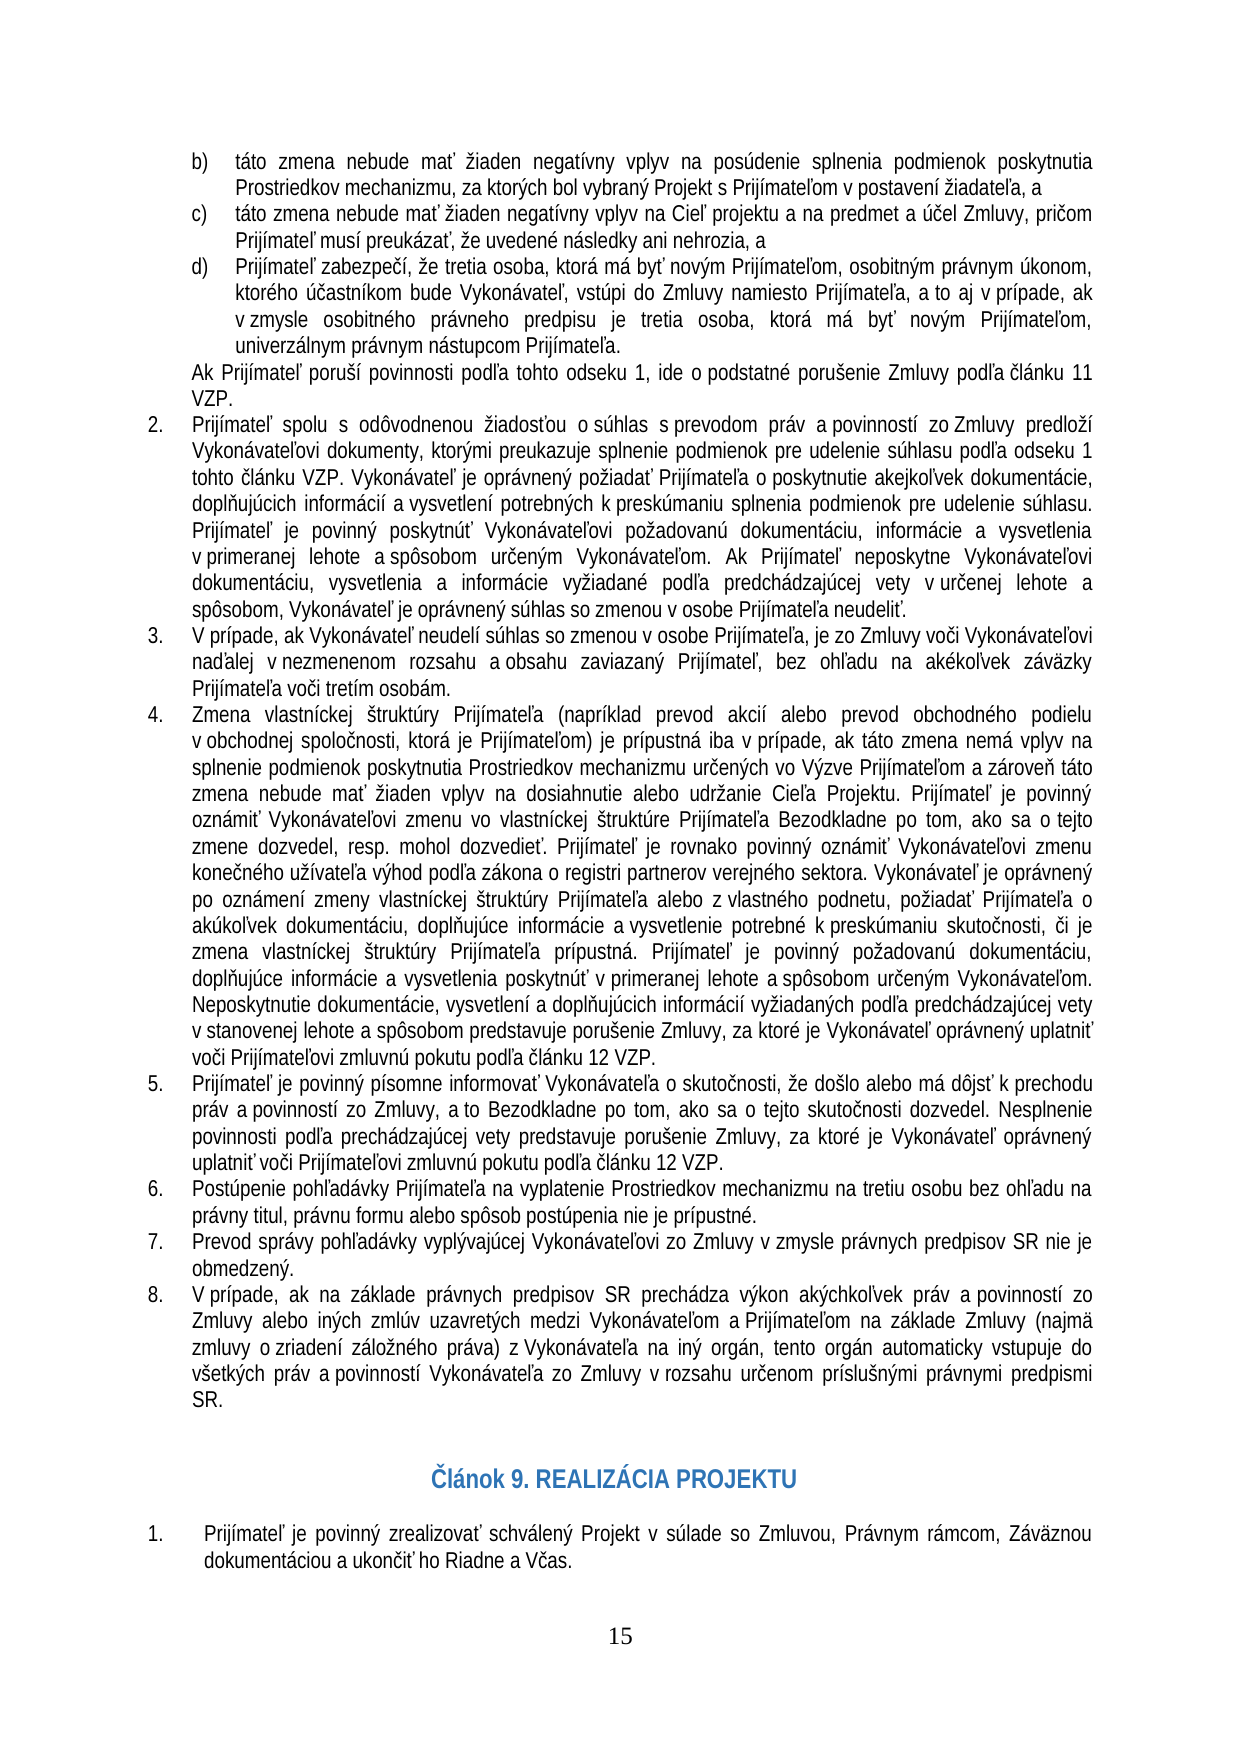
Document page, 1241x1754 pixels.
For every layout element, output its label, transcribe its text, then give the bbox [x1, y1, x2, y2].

list Postúpenie pohľadávky Prijímateľa na vyplatenie Prostriedkov mechanizmu na tretiu osobu bez ohľadu na právny titul, právnu formu alebo spôsob postúpenia nie je prípustné. [148, 1175, 1093, 1228]
list táto zmena nebude mať žiaden negatívny vplyv na posúdenie splnenia podmienok poskytnutia Prostriedkov mechanizmu, za ktorých bol vybraný Projekt s Prijímateľom v postavení žiadateľa, a [191, 148, 1093, 200]
list Zmena vlastníckej štruktúry Prijímateľa (napríklad prevod akcií alebo prevod obchodného podielu v obchodnej spoločnosti, ktorá je Prijímateľom) je prípustná iba v prípade, ak táto zmena nemá vplyv na splnenie podmienok poskytnutia Prostriedkov mechanizmu určených vo Výzve Prijímateľom a zároveň táto zmena nebude mať žiaden vplyv na dosiahnutie alebo udržanie Cieľa Projektu. Prijímateľ je povinný oznámiť Vykonávateľovi zmenu vo vlastníckej štruktúre Prijímateľa Bezodkladne po tom, ako sa o tejto zmene dozvedel, resp. mohol dozvedieť. Prijímateľ je rovnako povinný oznámiť Vykonávateľovi zmenu konečného užívateľa výhod podľa zákona o registri partnerov verejného sektora. Vykonávateľ je oprávnený po oznámení zmeny vlastníckej štruktúry Prijímateľa alebo z vlastného podnetu, požiadať Prijímateľa o akúkoľvek dokumentáciu, doplňujúce informácie a vysvetlenie potrebné k preskúmaniu skutočnosti, či je zmena vlastníckej štruktúry Prijímateľa prípustná. Prijímateľ je povinný požadovanú dokumentáciu, doplňujúce informácie a vysvetlenia poskytnúť v primeranej lehote a spôsobom určeným Vykonávateľom. Neposkytnutie dokumentácie, vysvetlení a doplňujúcich informácií vyžiadaných podľa predchádzajúcej vety v stanovenej lehote a spôsobom predstavuje porušenie Zmluvy, za ktoré je Vykonávateľ oprávnený uplatniť voči Prijímateľovi zmluvnú pokutu podľa článku 12 VZP. [148, 701, 1093, 1070]
list V prípade, ak Vykonávateľ neudelí súhlas so zmenou v osobe Prijímateľa, je zo Zmluvy voči Vykonávateľovi naďalej v nezmenenom rozsahu a obsahu zaviazaný Prijímateľ, bez ohľadu na akékoľvek záväzky Prijímateľa voči tretím osobám. [148, 622, 1093, 701]
list táto zmena nebude mať žiaden negatívny vplyv na Cieľ projektu a na predmet a účel Zmluvy, pričom Prijímateľ musí preukázať, že uvedené následky ani nehrozia, a [191, 200, 1093, 253]
text Ak Prijímateľ poruší povinnosti podľa tohto odseku 1, ide o podstatné porušenie Zmluvy podľa článku 11 VZP. [191, 358, 1093, 411]
list V prípade, ak na základe právnych predpisov SR prechádza výkon akýchkoľvek práv a povinností zo Zmluvy alebo iných zmlúv uzavretých medzi Vykonávateľom a Prijímateľom na základe Zmluvy (najmä zmluvy o zriadení záložného práva) z Vykonávateľa na iný orgán, tento orgán automaticky vstupuje do všetkých práv a povinností Vykonávateľa zo Zmluvy v rozsahu určenom príslušnými právnymi predpismi SR. [148, 1281, 1093, 1413]
list Prevod správy pohľadávky vyplývajúcej Vykonávateľovi zo Zmluvy v zmysle právnych predpisov SR nie je obmedzený. [148, 1228, 1093, 1281]
list Prijímateľ je povinný písomne informovať Vykonávateľa o skutočnosti, že došlo alebo má dôjsť k prechodu práv a povinností zo Zmluvy, a to Bezodkladne po tom, ako sa o tejto skutočnosti dozvedel. Nesplnenie povinnosti podľa prechádzajúcej vety predstavuje porušenie Zmluvy, za ktoré je Vykonávateľ oprávnený uplatniť voči Prijímateľovi zmluvnú pokutu podľa článku 12 VZP. [148, 1070, 1093, 1175]
list Prijímateľ zabezpečí, že tretia osoba, ktorá má byť novým Prijímateľom, osobitným právnym úkonom, ktorého účastníkom bude Vykonávateľ, vstúpi do Zmluvy namiesto Prijímateľa, a to aj v prípade, ak v zmysle osobitného právneho predpisu je tretia osoba, ktorá má byť novým Prijímateľom, univerzálnym právnym nástupcom Prijímateľa. [191, 253, 1093, 358]
subtitle Článok 9. REALIZÁCIA PROJEKTU [148, 1463, 1093, 1494]
list Prijímateľ spolu s odôvodnenou žiadosťou o súhlas s prevodom práv a povinností zo Zmluvy predloží Vykonávateľovi dokumenty, ktorými preukazuje splnenie podmienok pre udelenie súhlasu podľa odseku 1 tohto článku VZP. Vykonávateľ je oprávnený požiadať Prijímateľa o poskytnutie akejkoľvek dokumentácie, doplňujúcich informácií a vysvetlení potrebných k preskúmaniu splnenia podmienok pre udelenie súhlasu. Prijímateľ je povinný poskytnúť Vykonávateľovi požadovanú dokumentáciu, informácie a vysvetlenia v primeranej lehote a spôsobom určeným Vykonávateľom. Ak Prijímateľ neposkytne Vykonávateľovi dokumentáciu, vysvetlenia a informácie vyžiadané podľa predchádzajúcej vety v určenej lehote a spôsobom, Vykonávateľ je oprávnený súhlas so zmenou v osobe Prijímateľa neudeliť. [148, 411, 1093, 622]
list Prijímateľ je povinný zrealizovať schválený Projekt v súlade so Zmluvou, Právnym rámcom, Záväznou dokumentáciou a ukončiť ho Riadne a Včas. [148, 1520, 1093, 1573]
